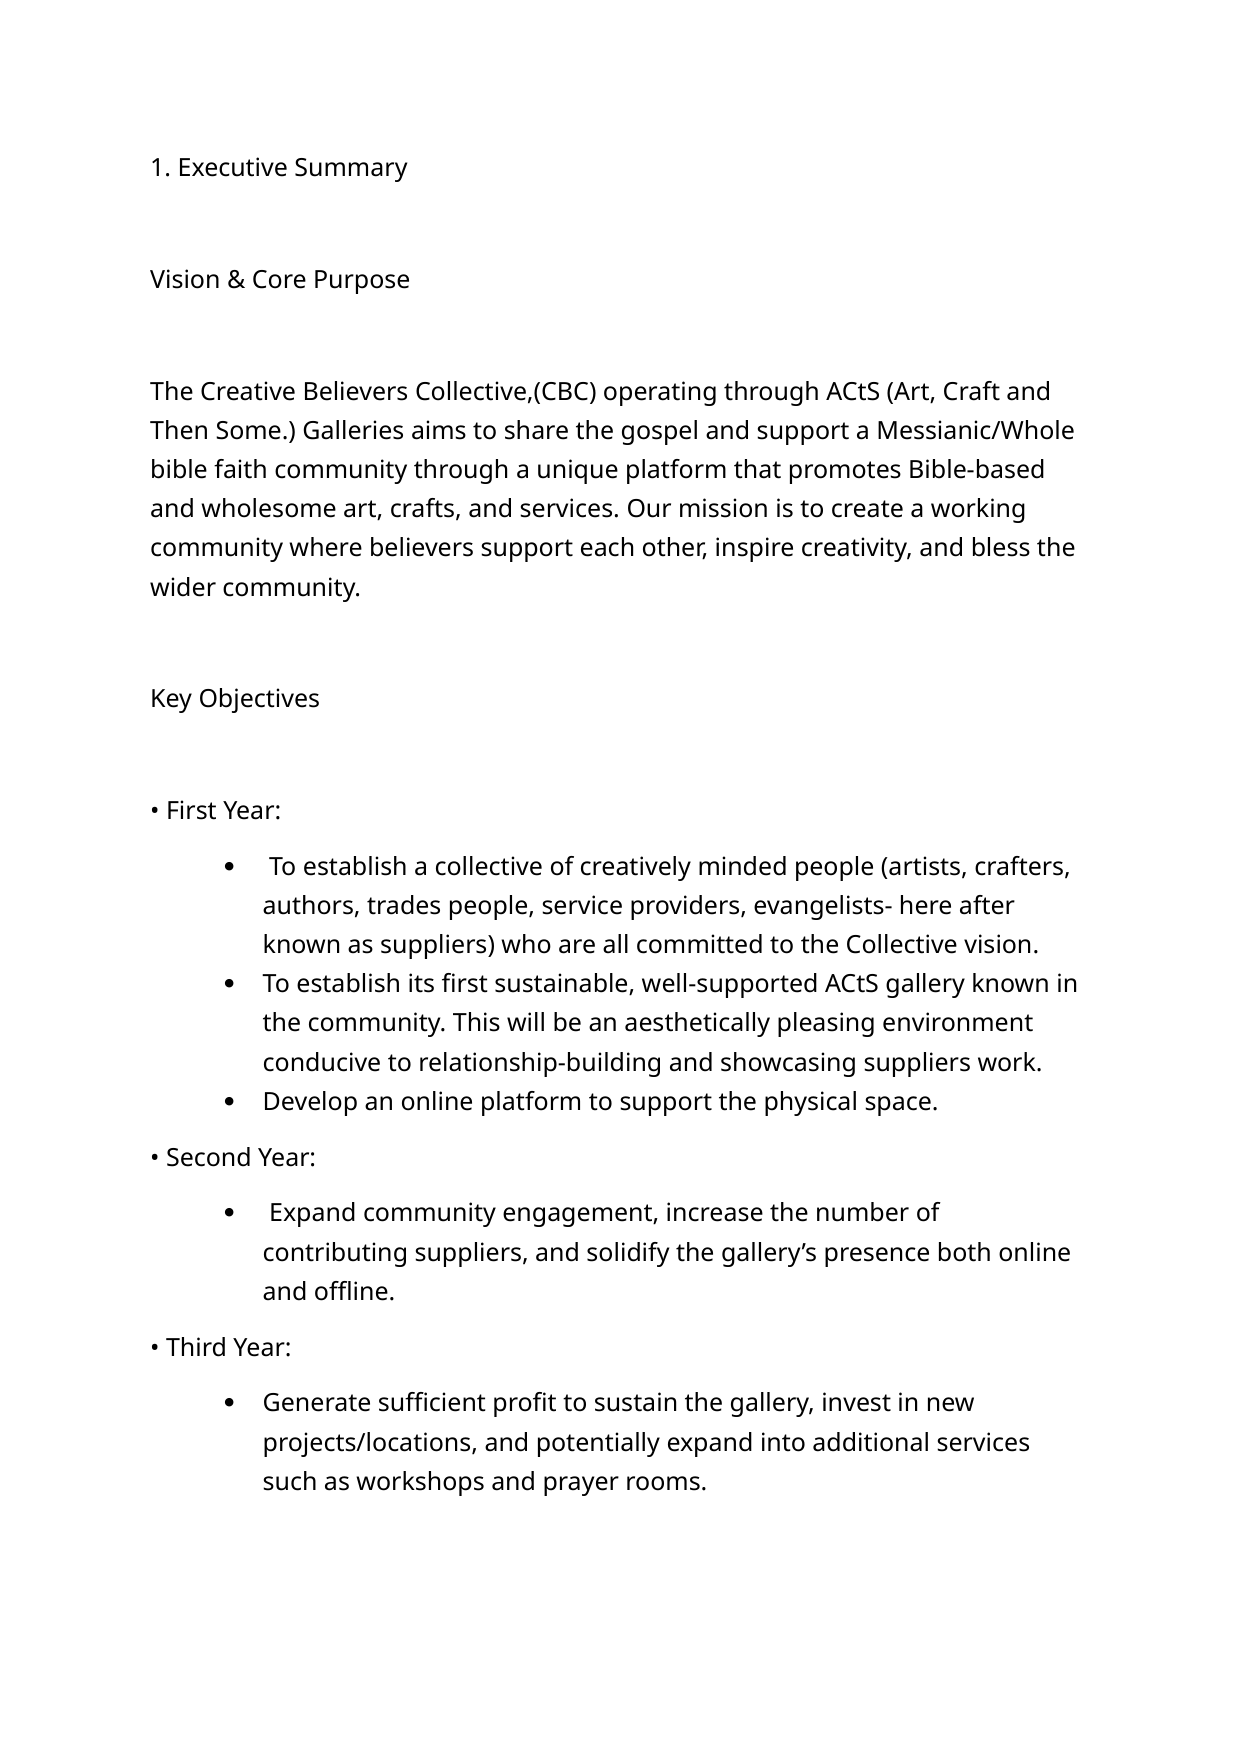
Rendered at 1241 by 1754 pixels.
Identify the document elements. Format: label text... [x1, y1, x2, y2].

text 1. Executive Summary [150, 150, 1090, 184]
text Vision & Core Purpose [150, 262, 1090, 296]
text The Creative Believers Collective,(CBC) operating through ACtS (Art, Craft and Then Some.) Galleries aims to share the gospel and support a Messianic/Whole bible faith community through a unique platform that promotes Bible-based and wholesome art, crafts, and services. Our mission is to create a working community where believers support each other, inspire creativity, and bless the wider community. [150, 373, 1090, 603]
text • Third Year: [150, 1329, 1090, 1363]
list Expand community engagement, increase the number of contributing suppliers, and solidify the gallery’s presence both online and offline. [225, 1195, 1090, 1307]
list To establish its first sustainable, well-supported ACtS gallery known in the community. This will be an aesthetically pleasing environment conducive to relationship-building and showcasing suppliers work. [225, 966, 1090, 1078]
list To establish a collective of creatively minded people (artists, crafters, authors, trades people, service providers, evangelists- here after known as suppliers) who are all committed to the Collective vision. [225, 848, 1090, 961]
list Generate sufficient profit to sustain the gallery, invest in new projects/locations, and potentially expand into additional services such as workshops and prayer rooms. [225, 1385, 1090, 1497]
text Key Objectives [150, 681, 1090, 715]
text • Second Year: [150, 1139, 1090, 1173]
text • First Year: [150, 792, 1090, 827]
list Develop an online platform to support the physical space. [225, 1083, 1090, 1117]
